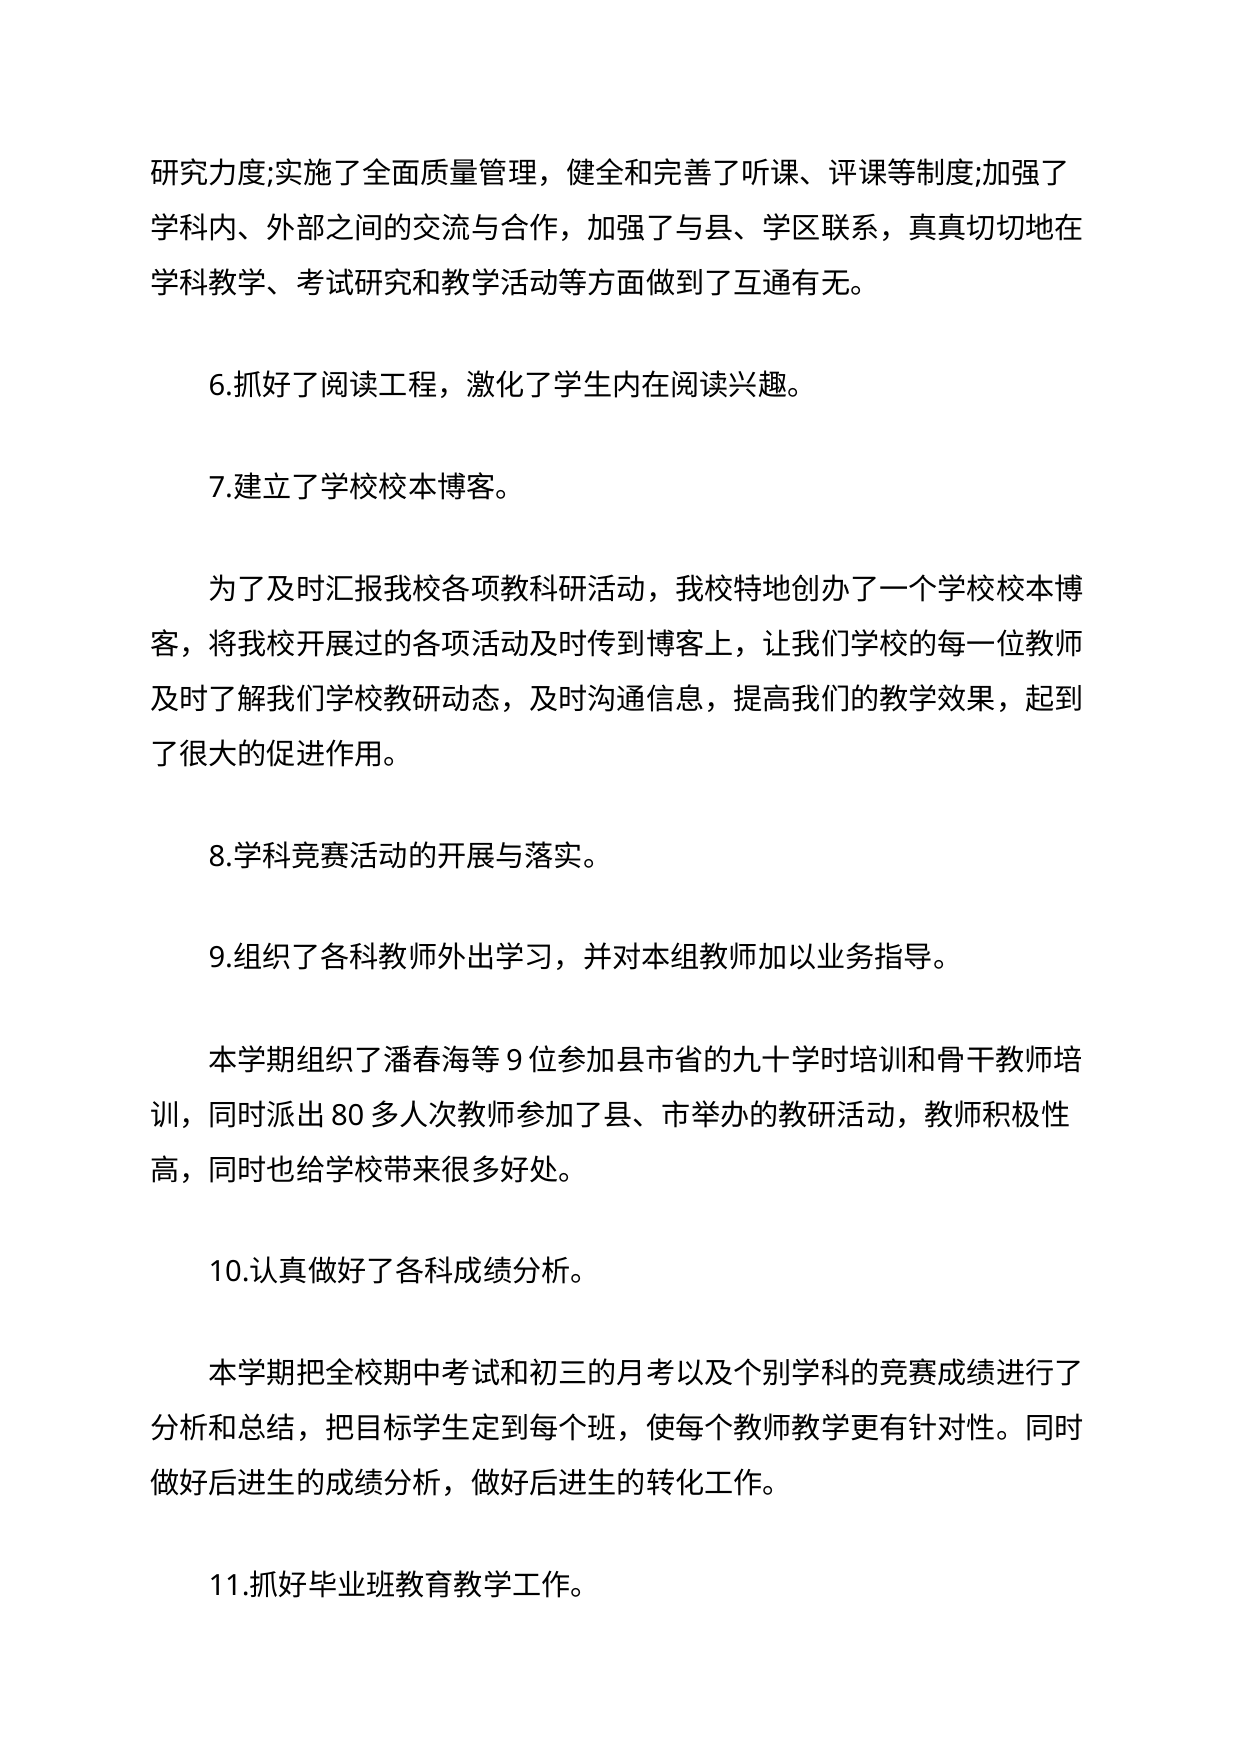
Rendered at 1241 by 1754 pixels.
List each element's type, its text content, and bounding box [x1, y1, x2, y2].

text 本学期组织了潘春海等9位参加县市省的九十学时培训和骨干教师培训，同时派出80多人次教师参加了县、市举办的教研活动，教师积极性高，同时也给学校带来很多好处。 [150, 1036, 1090, 1188]
text 8.学科竞赛活动的开展与落实。 [150, 832, 1090, 874]
text 11.抓好毕业班教育教学工作。 [150, 1561, 1090, 1604]
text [150, 150, 1090, 302]
text 7.建立了学校校本博客。 [150, 464, 1090, 506]
text 9.组织了各科教师外出学习，并对本组教师加以业务指导。 [150, 934, 1090, 976]
text 为了及时汇报我校各项教科研活动，我校特地创办了一个学校校本博客，将我校开展过的各项活动及时传到博客上，让我们学校的每一位教师及时了解我们学校教研动态，及时沟通信息，提高我们的教学效果，起到了很大的促进作用。 [150, 566, 1090, 773]
text 本学期把全校期中考试和初三的月考以及个别学科的竞赛成绩进行了分析和总结，把目标学生定到每个班，使每个教师教学更有针对性。同时做好后进生的成绩分析，做好后进生的转化工作。 [150, 1350, 1090, 1502]
text 10.认真做好了各科成绩分析。 [150, 1248, 1090, 1290]
text 6.抓好了阅读工程，激化了学生内在阅读兴趣。 [150, 362, 1090, 404]
